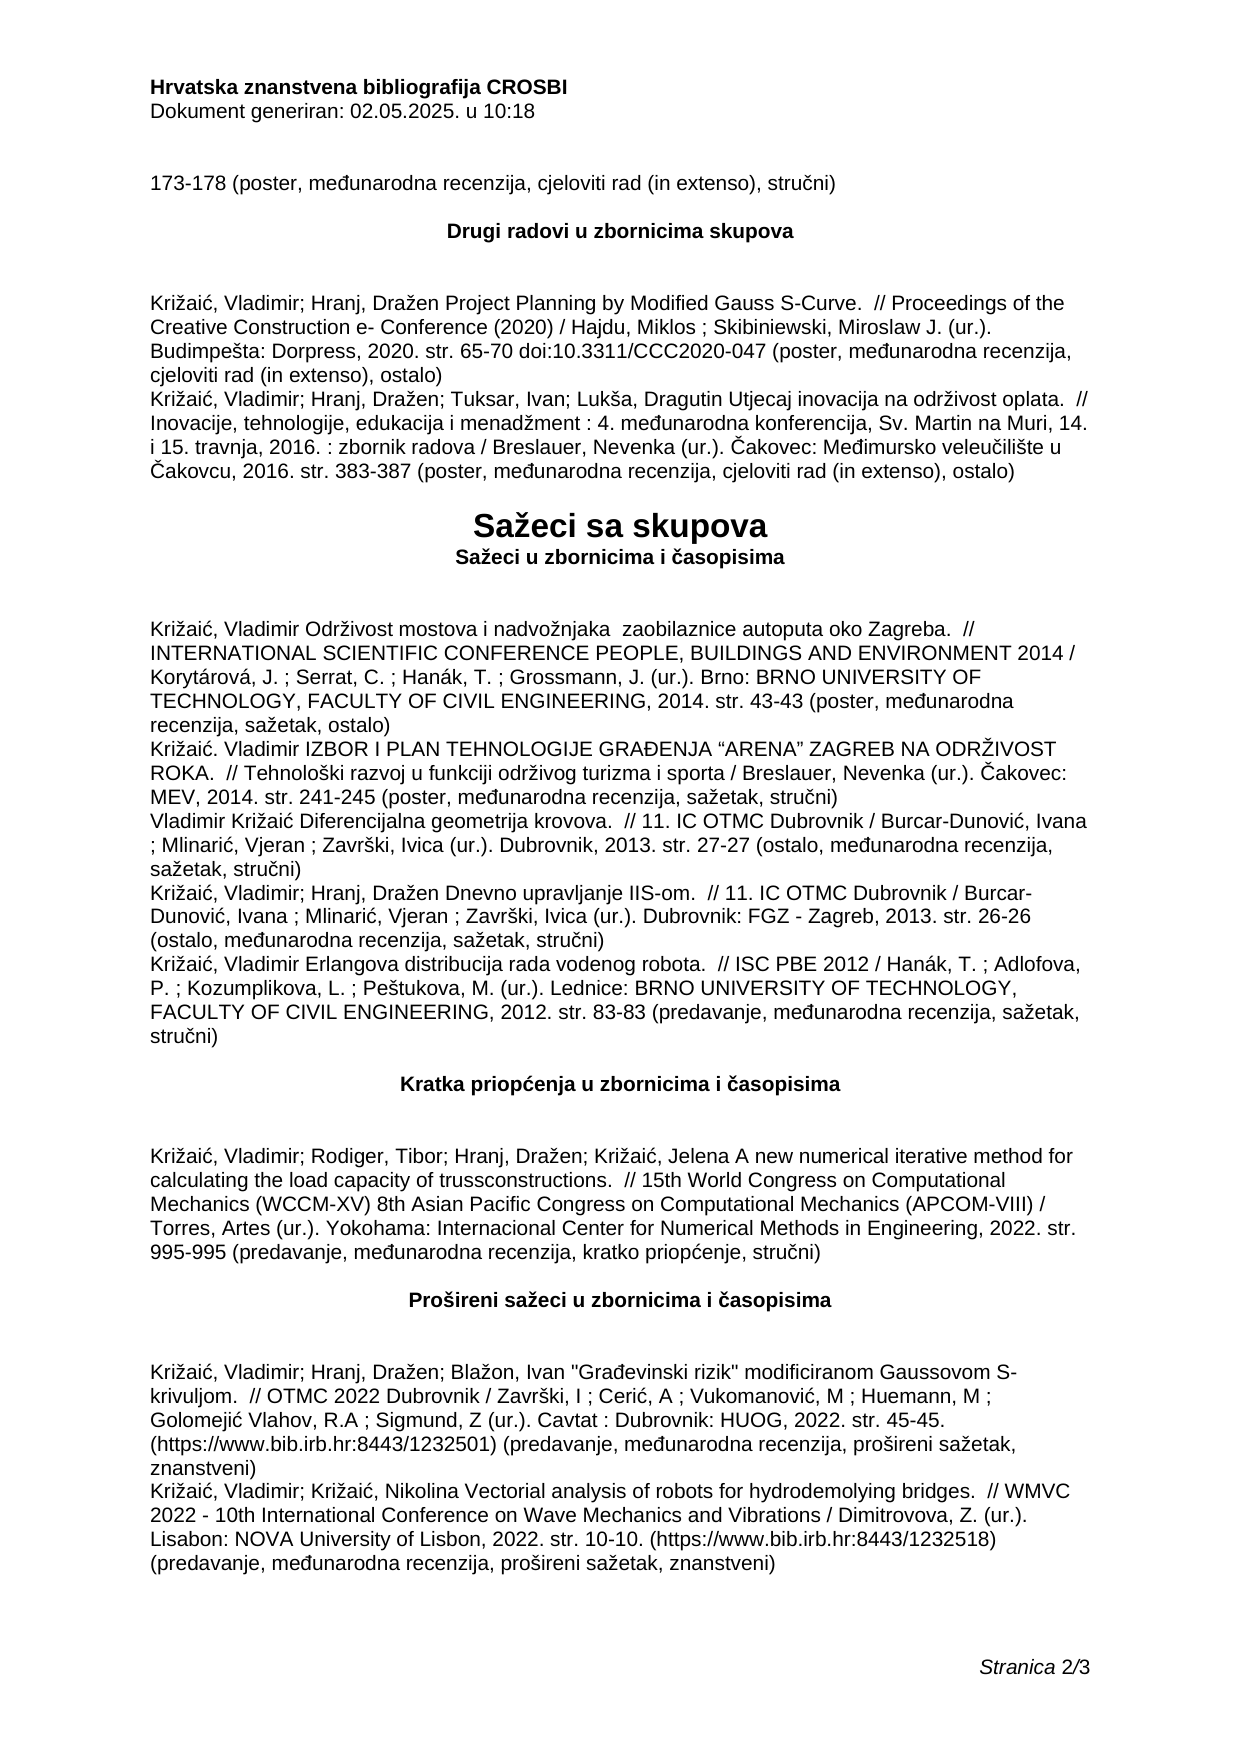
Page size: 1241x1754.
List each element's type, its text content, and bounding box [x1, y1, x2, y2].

text Križaić, Vladimir; Hranj, Dražen; Blažon, Ivan [150, 1359, 1090, 1479]
subtitle Prošireni sažeci u zbornicima i časopisima [150, 1288, 1090, 1312]
subtitle Kratka priopćenja u zbornicima i časopisima [150, 1072, 1090, 1096]
text Križaić. Vladimir [150, 737, 1090, 808]
subtitle Drugi radovi u zbornicima skupova [150, 219, 1090, 243]
text Križaić, Vladimir; Hranj, Dražen [150, 880, 1090, 952]
text Križaić, Vladimir [150, 952, 1090, 1048]
subtitle Sažeci u zbornicima i časopisima [150, 545, 1090, 569]
text Križaić, Vladimir; Hranj, Dražen [150, 291, 1090, 387]
text Križaić, Vladimir; Hranj, Dražen; Tuksar, Ivan; Lukša, Dragutin [150, 387, 1090, 482]
text Križaić, Vladimir; Križaić, Nikolina [150, 1479, 1090, 1575]
text Križaić, Vladimir [150, 617, 1090, 737]
text Vladimir Križaić [150, 808, 1090, 880]
text Križaić, Vladimir; Rodiger, Tibor; Hranj, Dražen; Križaić, Jelena [150, 1144, 1090, 1264]
subtitle Sažeci sa skupova [150, 506, 1090, 545]
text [150, 171, 1090, 195]
